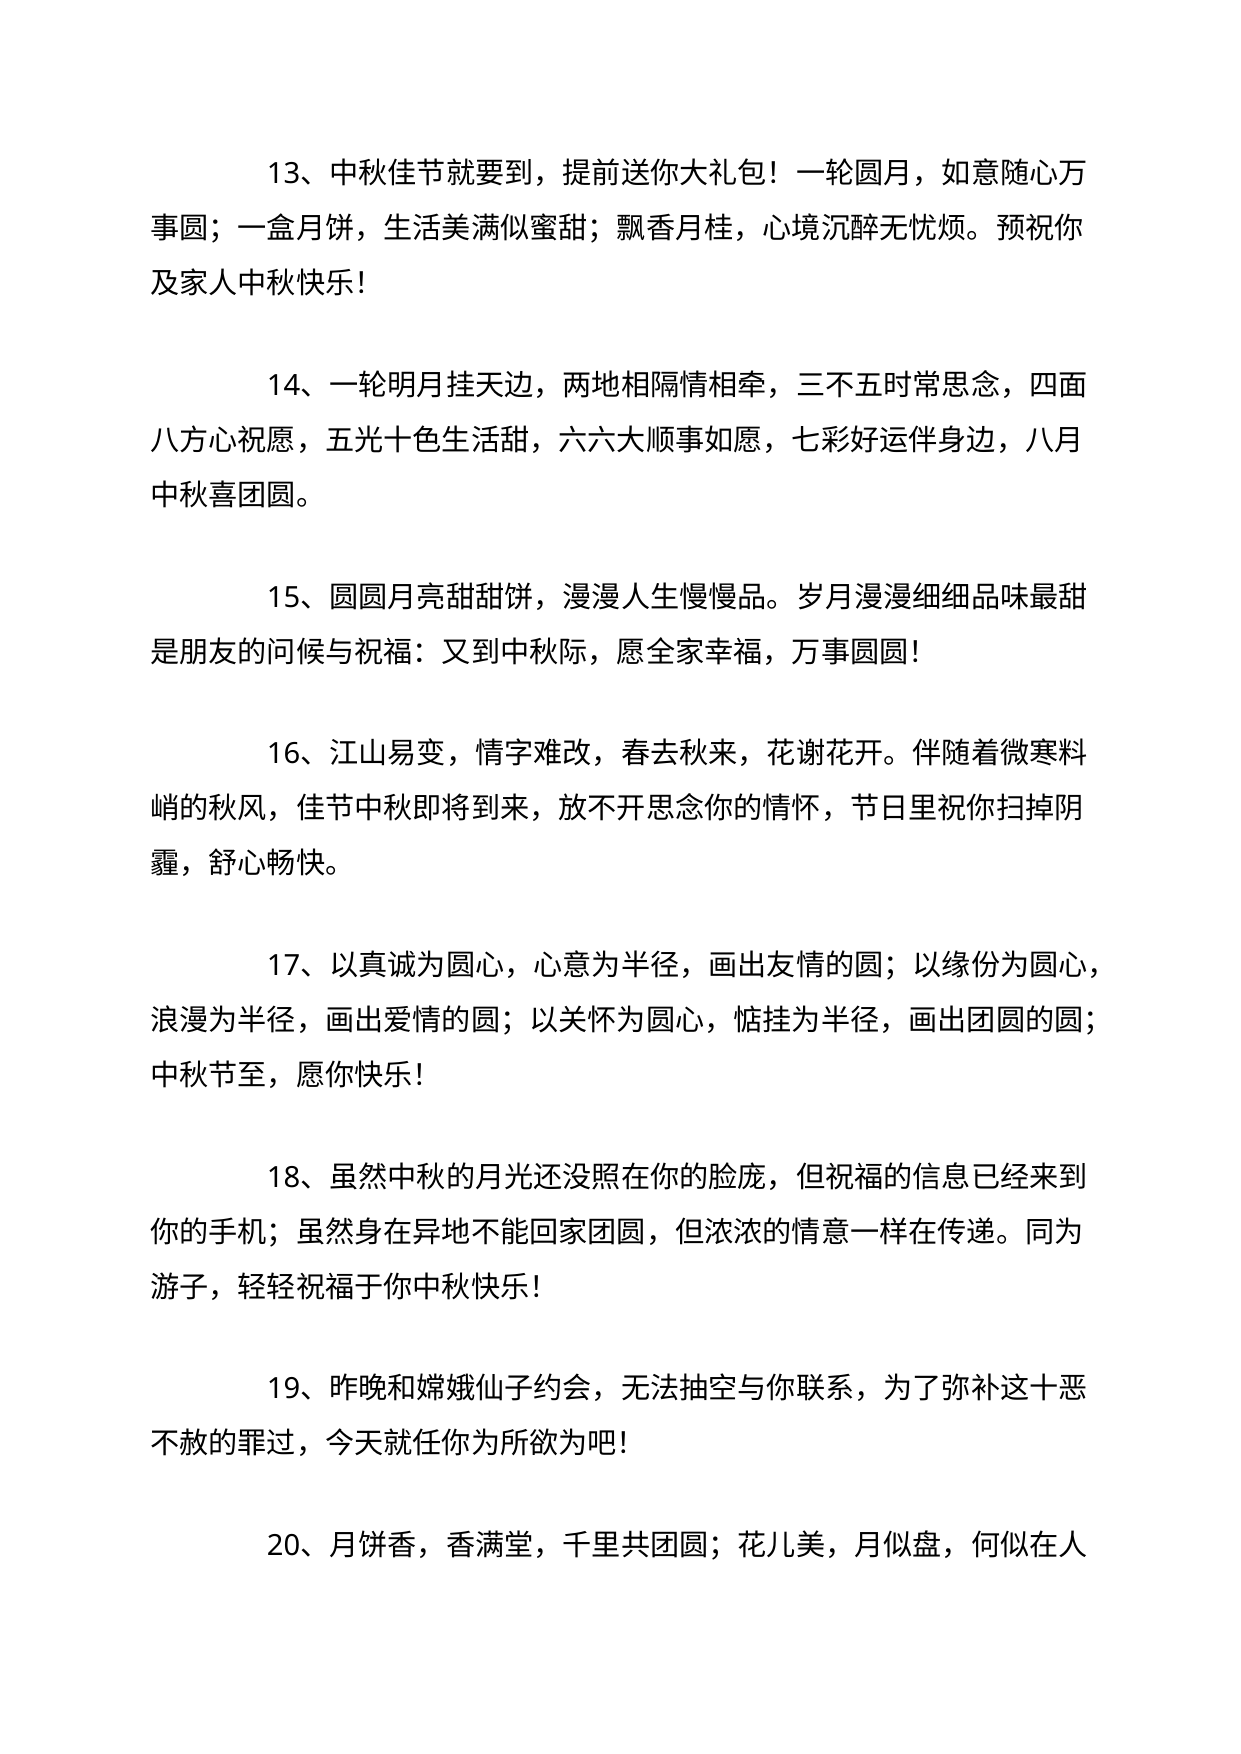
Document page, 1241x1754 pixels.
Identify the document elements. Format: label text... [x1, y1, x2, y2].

text 14、一轮明月挂天边，两地相隔情相牵，三不五时常思念，四面八方心祝愿，五光十色生活甜，六六大顺事如愿，七彩好运伴身边，八月中秋喜团圆。 [150, 362, 1090, 514]
text 13、中秋佳节就要到，提前送你大礼包！一轮圆月，如意随心万事圆；一盒月饼，生活美满似蜜甜；飘香月桂，心境沉醉无忧烦。预祝你及家人中秋快乐！ [150, 150, 1090, 302]
text 18、虽然中秋的月光还没照在你的脸庞，但祝福的信息已经来到你的手机；虽然身在异地不能回家团圆，但浓浓的情意一样在传递。同为游子，轻轻祝福于你中秋快乐！ [150, 1153, 1090, 1306]
text 19、昨晚和嫦娥仙子约会，无法抽空与你联系，为了弥补这十恶不赦的罪过，今天就任你为所欲为吧！ [150, 1365, 1090, 1462]
text 16、江山易变，情字难改，春去秋来，花谢花开。伴随着微寒料峭的秋风，佳节中秋即将到来，放不开思念你的情怀，节日里祝你扫掉阴霾，舒心畅快。 [150, 730, 1090, 882]
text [150, 1522, 1090, 1564]
text 15、圆圆月亮甜甜饼，漫漫人生慢慢品。岁月漫漫细细品味最甜是朋友的问候与祝福：又到中秋际，愿全家幸福，万事圆圆！ [150, 573, 1090, 671]
text 17、以真诚为圆心，心意为半径，画出友情的圆；以缘份为圆心，浪漫为半径，画出爱情的圆；以关怀为圆心，惦挂为半径，画出团圆的圆；中秋节至，愿你快乐！ [150, 942, 1090, 1094]
